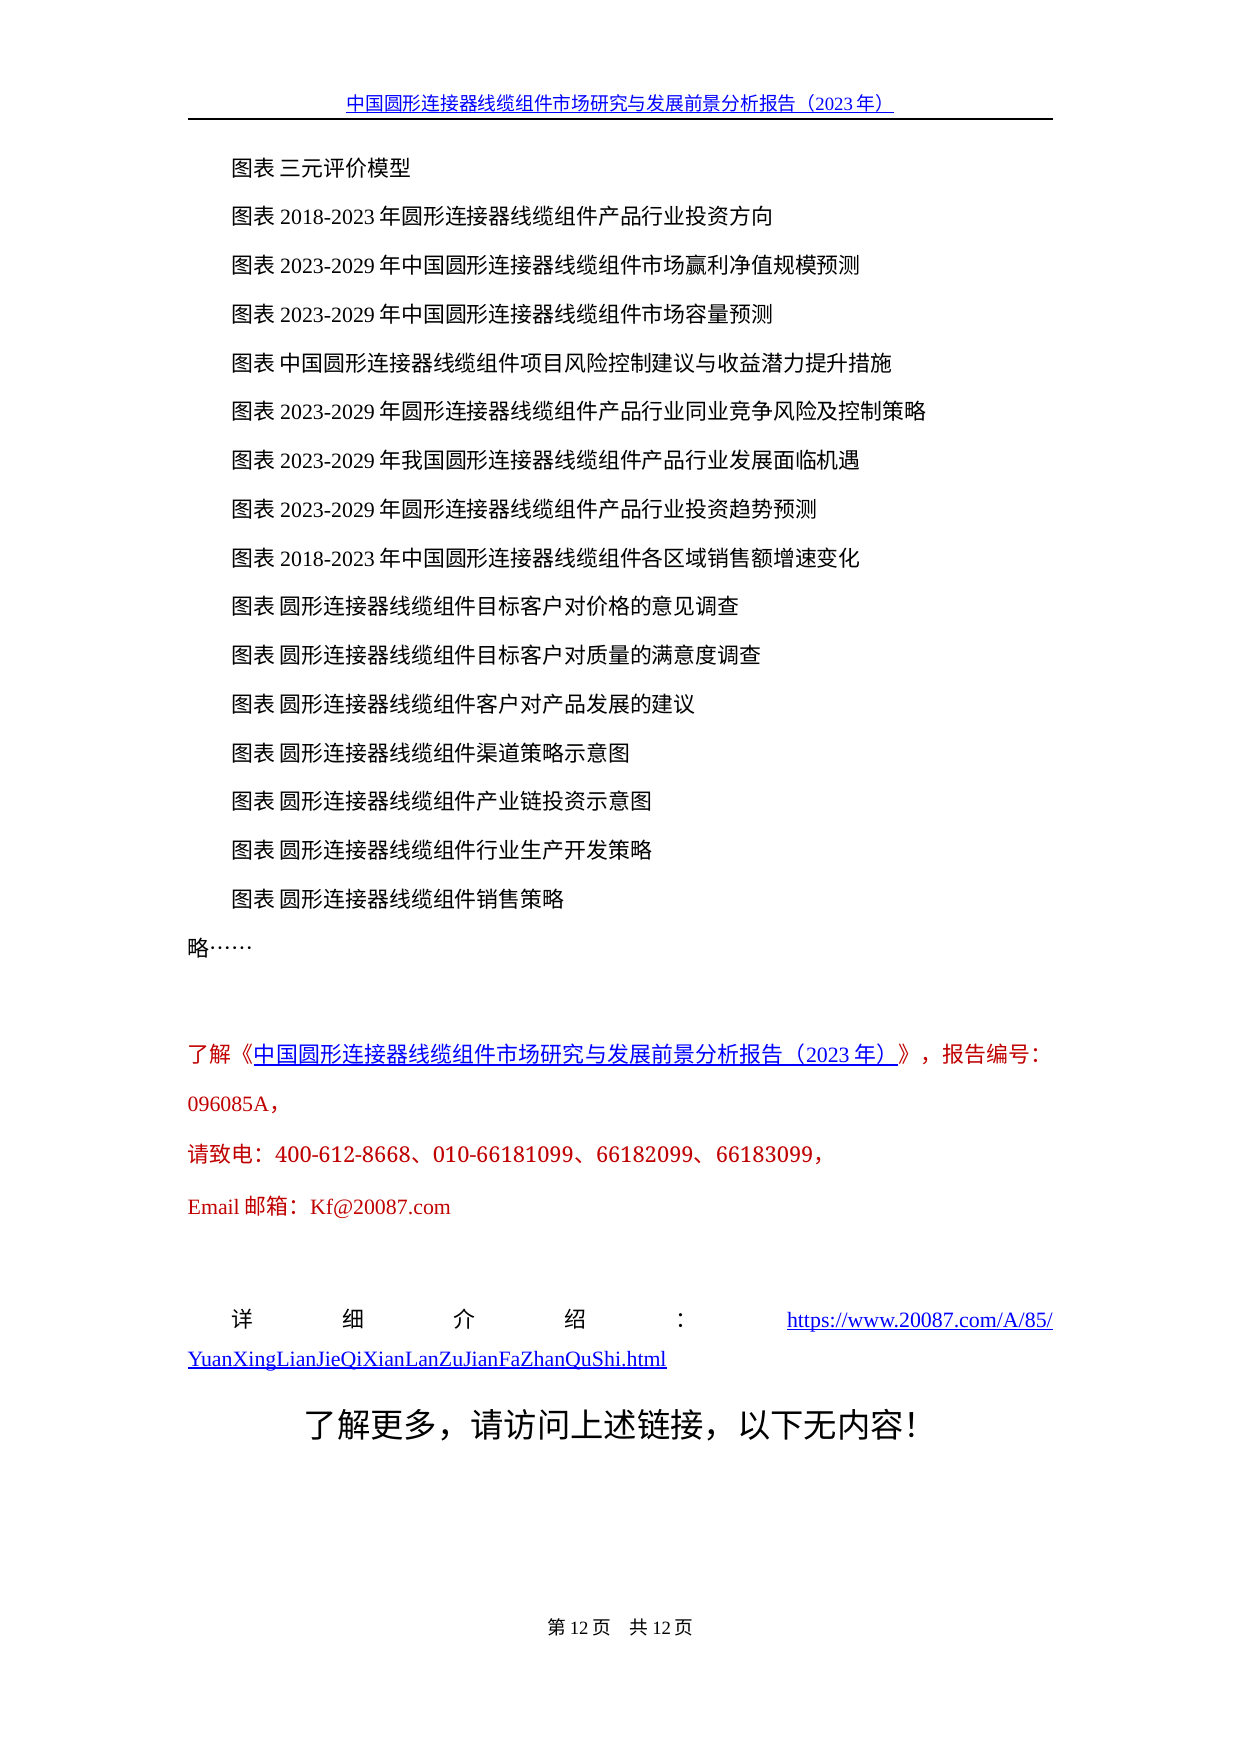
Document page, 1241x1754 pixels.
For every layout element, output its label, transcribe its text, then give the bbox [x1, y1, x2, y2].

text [187, 150, 1053, 963]
text Email邮箱：Kf@20087.com [187, 1188, 1053, 1221]
text 了解《中国圆形连接器线缆组件市场研究与发展前景分析报告（2023年）》，报告编号：096085A， [187, 1037, 1053, 1118]
text 详细介绍：https://www.20087.com/A/85/YuanXingLianJieQiXianLanZuJianFaZhanQuShi.html [187, 1301, 1053, 1374]
text 请致电：400-612-8668、010-66181099、66182099、66183099， [187, 1137, 1053, 1169]
title 了解更多，请访问上述链接，以下无内容！ [187, 1390, 1053, 1455]
